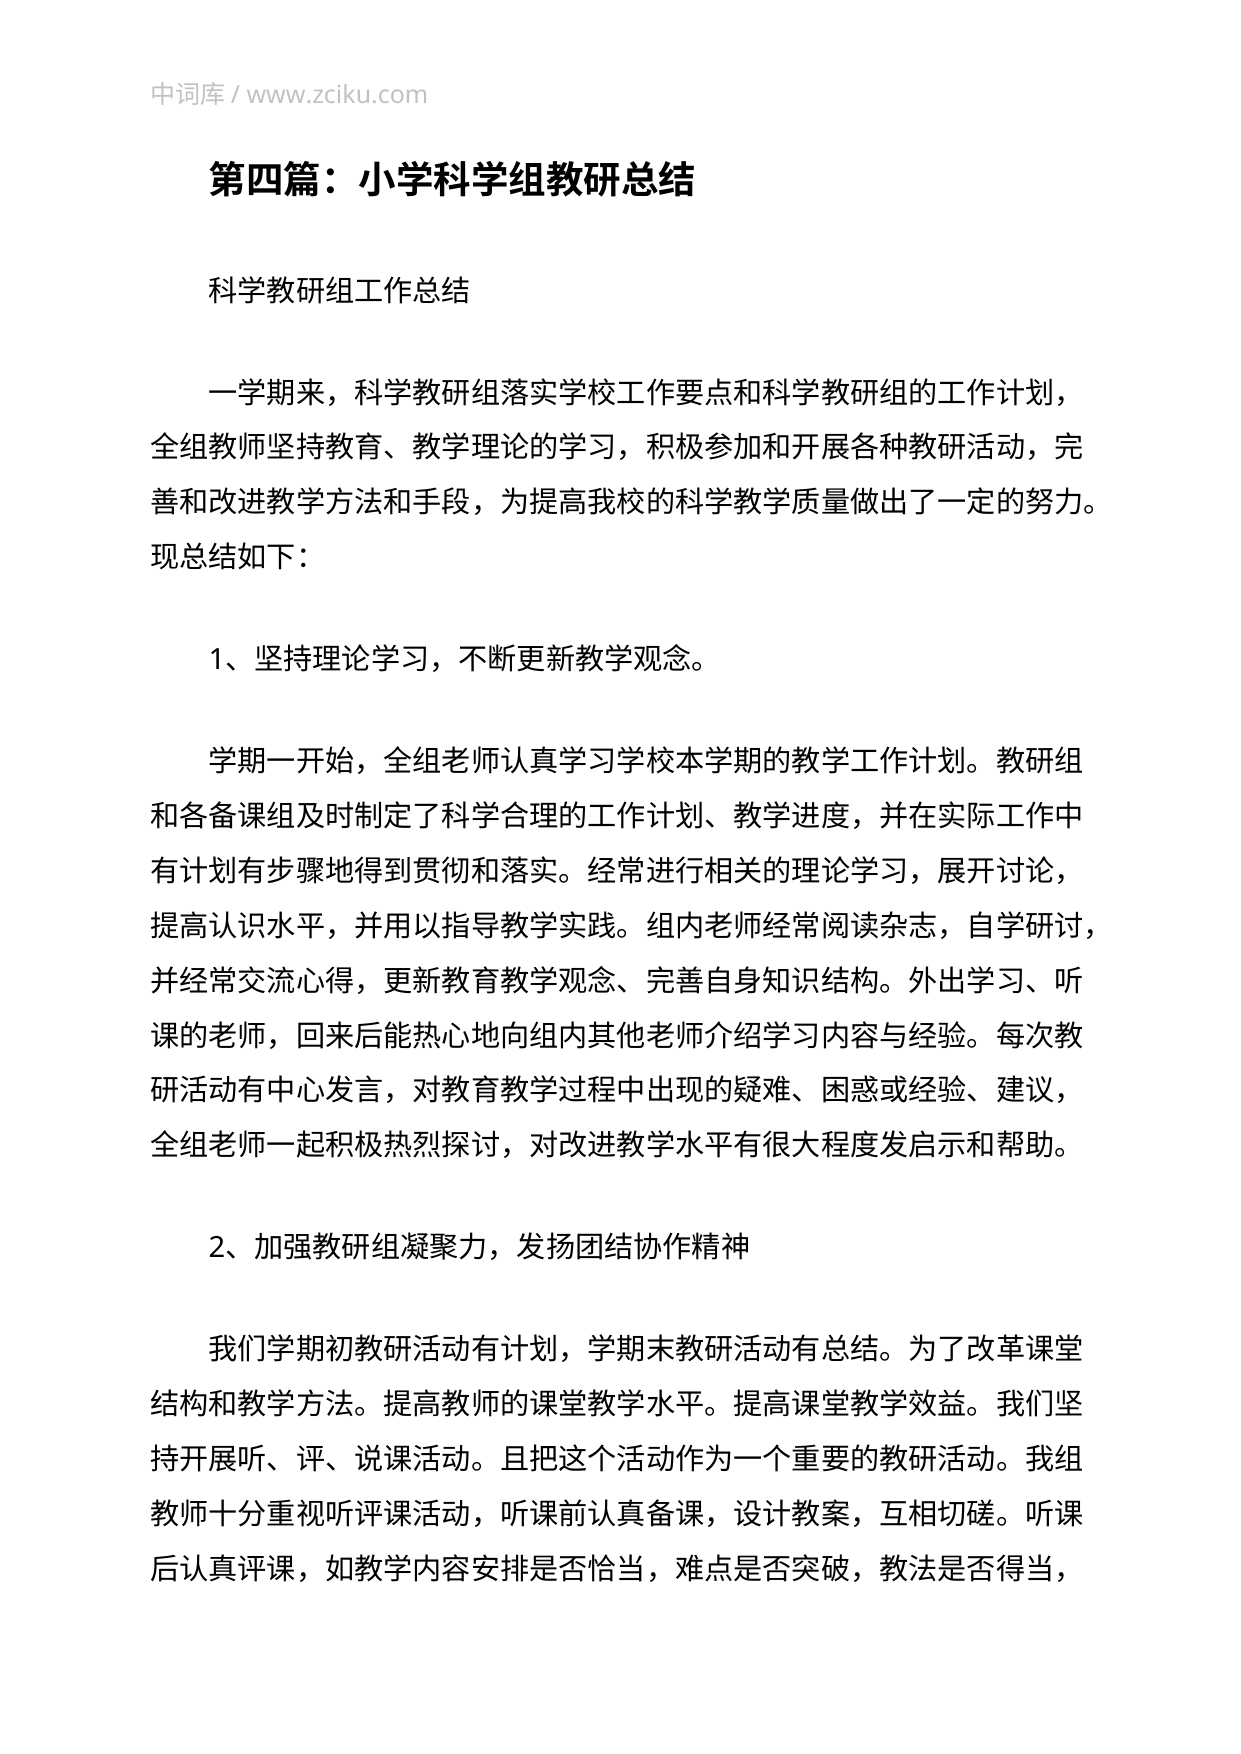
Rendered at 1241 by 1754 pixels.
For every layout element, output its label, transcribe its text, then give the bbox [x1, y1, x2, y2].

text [150, 1326, 1090, 1587]
text 1、坚持理论学习，不断更新教学观念。 [150, 636, 1090, 678]
text 2、加强教研组凝聚力，发扬团结协作精神 [150, 1224, 1090, 1266]
text 第四篇：小学科学组教研总结 [150, 150, 1090, 204]
text 学期一开始，全组老师认真学习学校本学期的教学工作计划。教研组和各备课组及时制定了科学合理的工作计划、教学进度，并在实际工作中有计划有步骤地得到贯彻和落实。经常进行相关的理论学习，展开讨论，提高认识水平，并用以指导教学实践。组内老师经常阅读杂志，自学研讨，并经常交流心得，更新教育教学观念、完善自身知识结构。外出学习、听课的老师，回来后能热心地向组内其他老师介绍学习内容与经验。每次教研活动有中心发言，对教育教学过程中出现的疑难、困惑或经验、建议，全组老师一起积极热烈探讨，对改进教学水平有很大程度发启示和帮助。 [150, 738, 1090, 1164]
text 一学期来，科学教研组落实学校工作要点和科学教研组的工作计划，全组教师坚持教育、教学理论的学习，积极参加和开展各种教研活动，完善和改进教学方法和手段，为提高我校的科学教学质量做出了一定的努力。现总结如下： [150, 369, 1090, 576]
text 科学教研组工作总结 [150, 267, 1090, 310]
